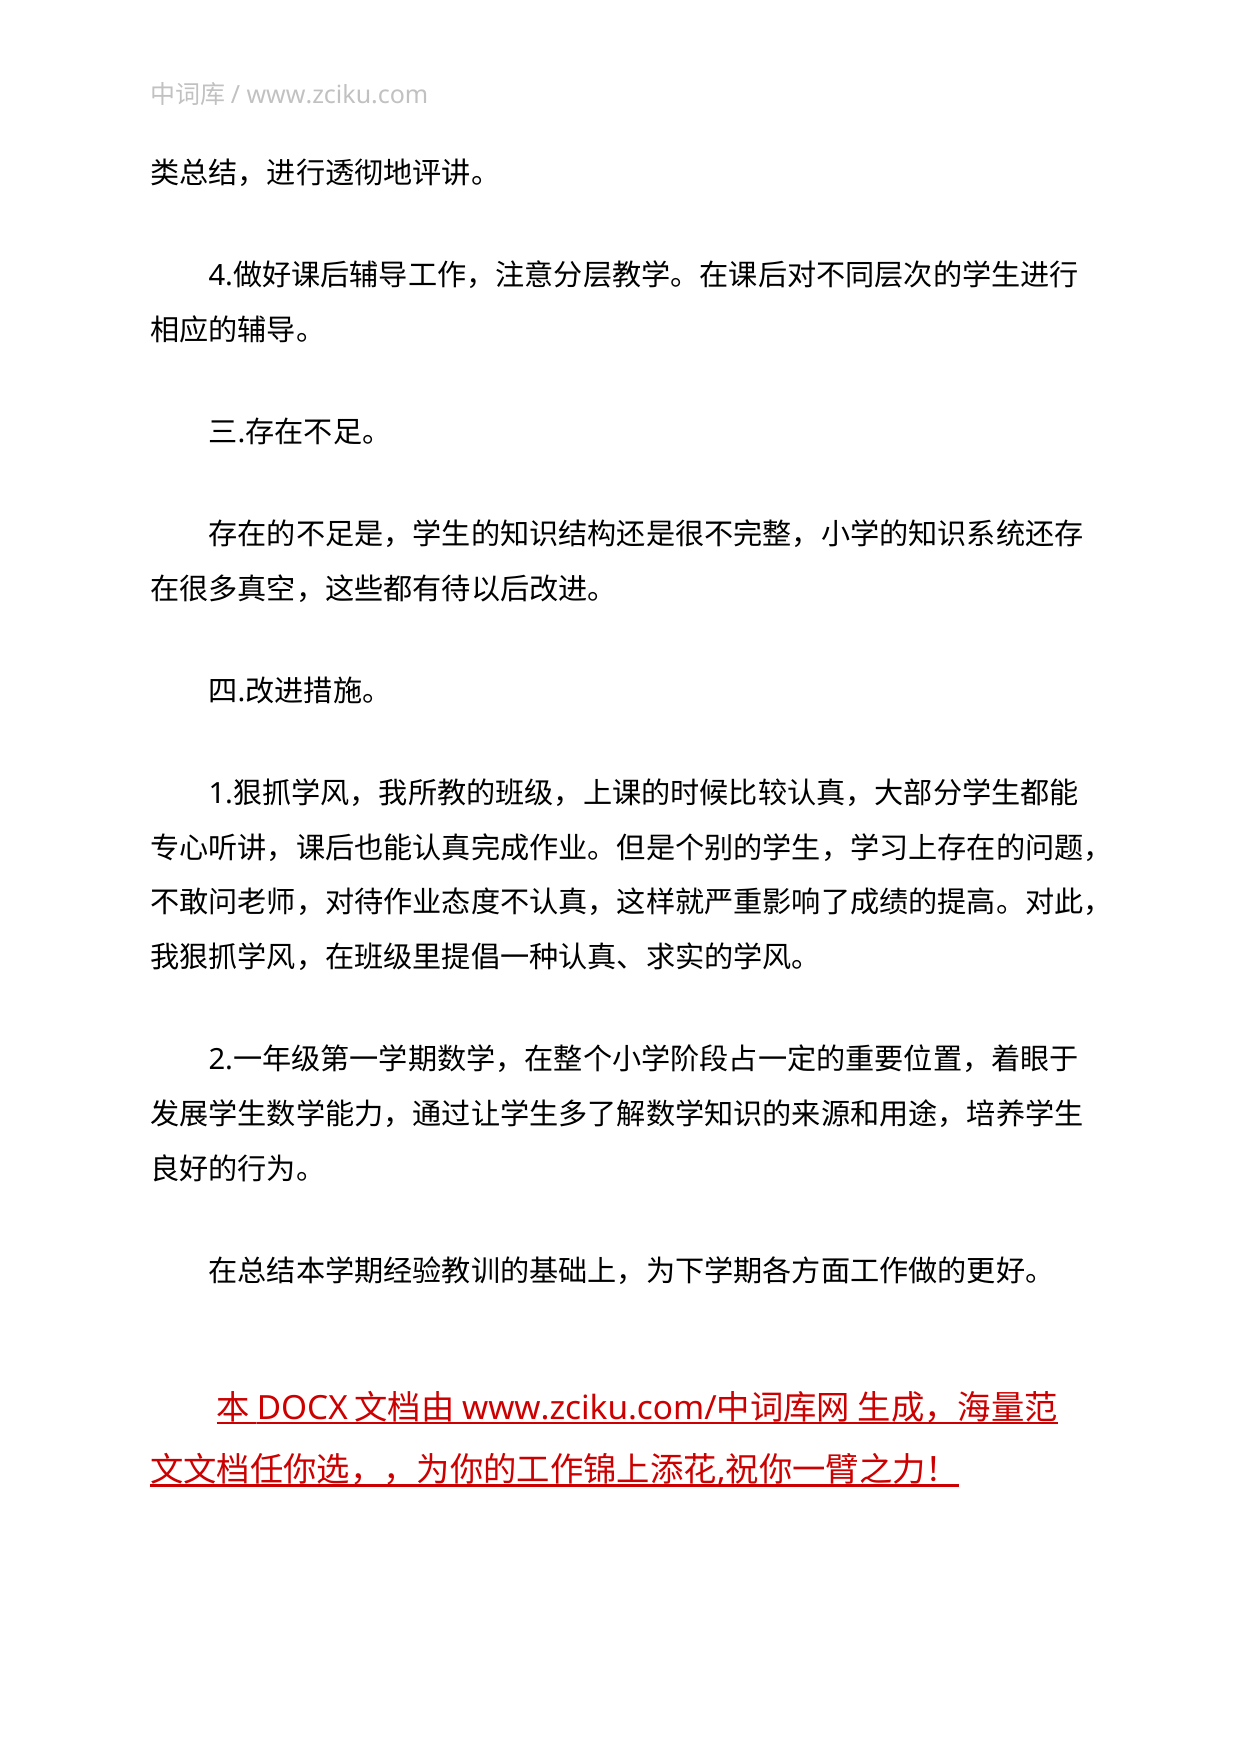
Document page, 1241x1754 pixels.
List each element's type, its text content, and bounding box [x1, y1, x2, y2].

text 四.改进措施。 [150, 667, 1090, 709]
text 4.做好课后辅导工作，注意分层教学。在课后对不同层次的学生进行相应的辅导。 [150, 252, 1090, 349]
text 存在的不足是，学生的知识结构还是很不完整，小学的知识系统还存在很多真空，这些都有待以后改进。 [150, 511, 1090, 608]
text 2.一年级第一学期数学，在整个小学阶段占一定的重要位置，着眼于发展学生数学能力，通过让学生多了解数学知识的来源和用途，培养学生良好的行为。 [150, 1036, 1090, 1188]
text 三.存在不足。 [150, 408, 1090, 451]
text 1.狠抓学风，我所教的班级，上课的时候比较认真，大部分学生都能专心听讲，课后也能认真完成作业。但是个别的学生，学习上存在的问题，不敢问老师，对待作业态度不认真，这样就严重影响了成绩的提高。对此，我狠抓学风，在班级里提倡一种认真、求实的学风。 [150, 769, 1090, 976]
text 在总结本学期经验教训的基础上，为下学期各方面工作做的更好。 [150, 1247, 1090, 1290]
text 本DOCX文档由 www.zciku.com/中词库网 生成，海量范文文档任你选，，为你的工作锦上添花,祝你一臂之力！ [150, 1380, 1090, 1492]
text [150, 150, 1090, 192]
